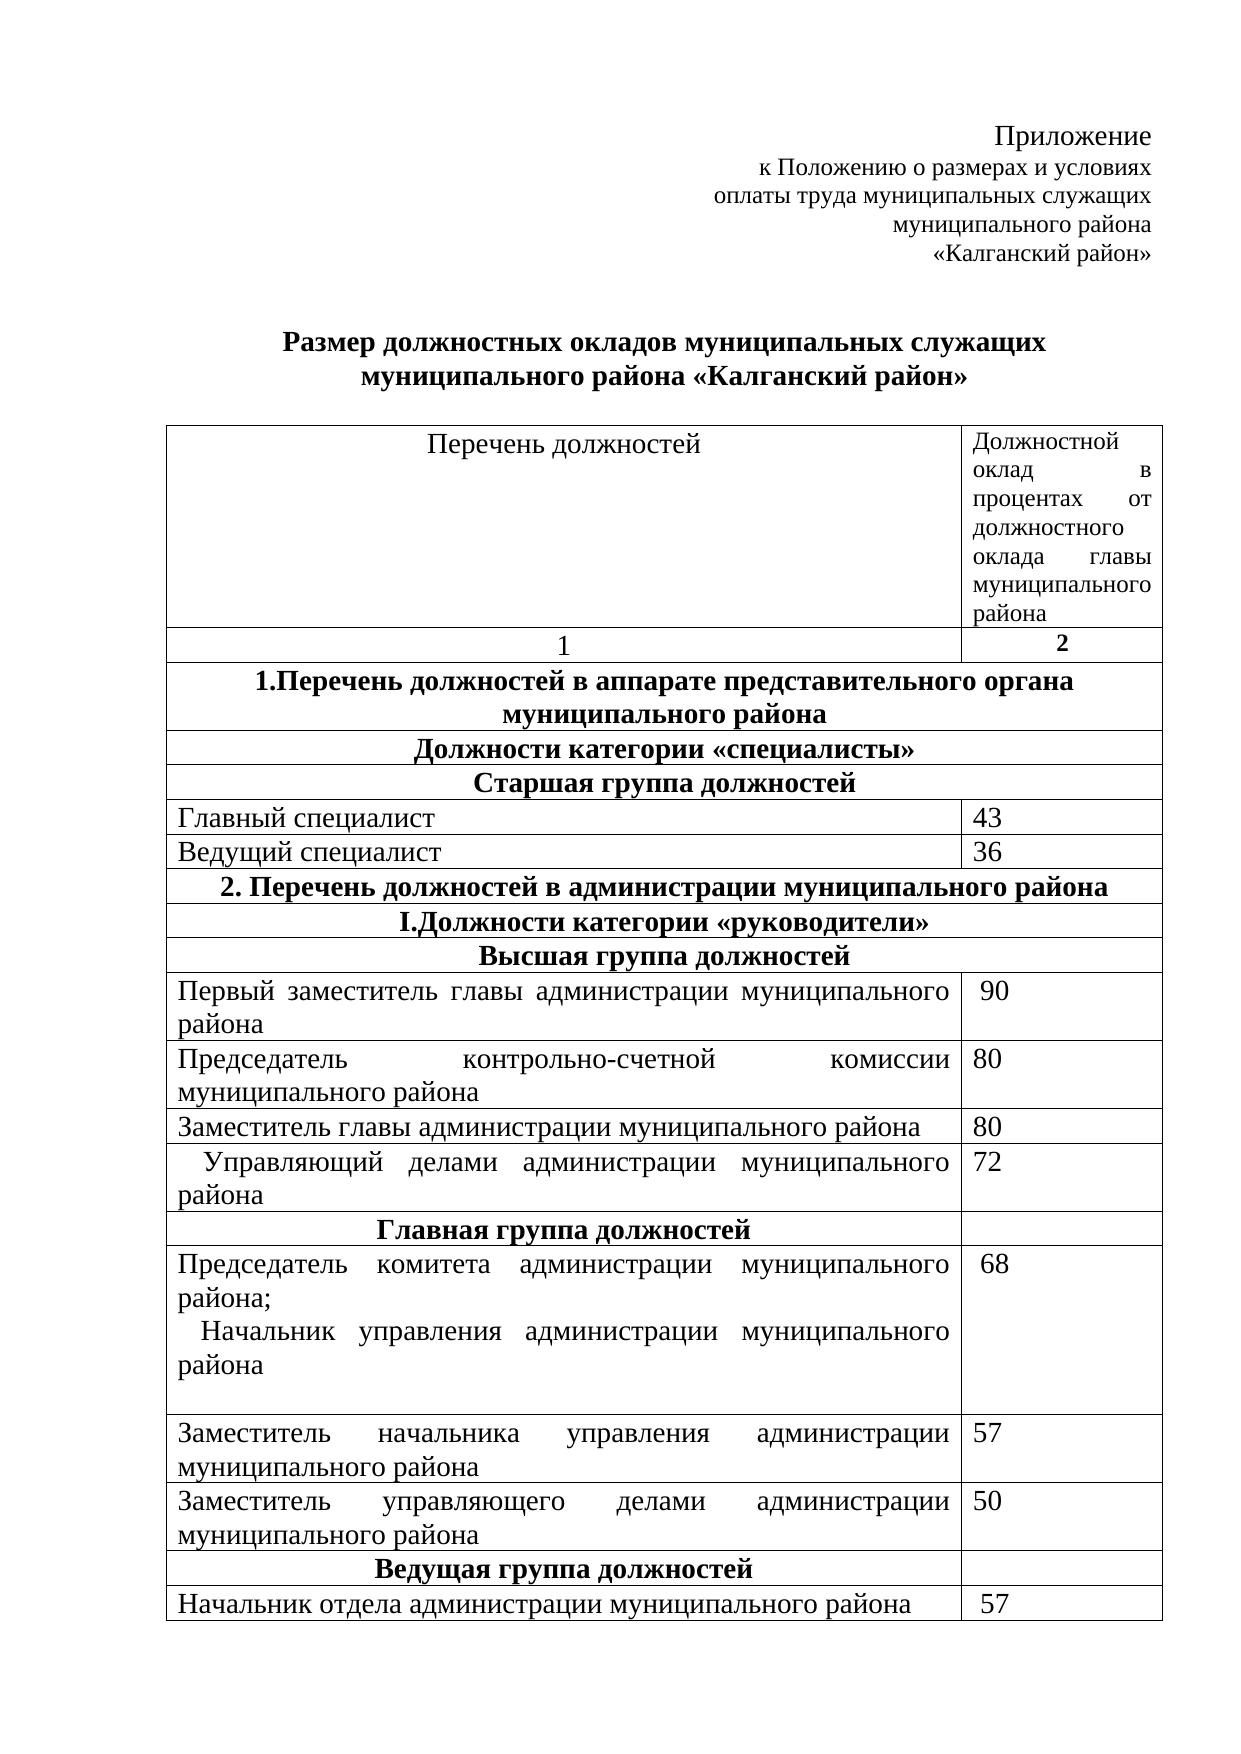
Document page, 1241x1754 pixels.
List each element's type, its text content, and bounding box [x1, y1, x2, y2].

table_cell Председатель комитета администрации муниципального района; Начальник управления администрации муниципального района [167, 1246, 961, 1414]
table_cell 43 [962, 800, 1162, 833]
table_cell Ведущая группа должностей [167, 1551, 961, 1585]
text оплаты труда муниципальных служащих [177, 180, 1152, 209]
table_cell Заместитель начальника управления администрации муниципального района [167, 1415, 961, 1482]
table_cell Первый заместитель главы администрации муниципального района [167, 973, 961, 1040]
text Размер должностных окладов муниципальных служащих муниципального района «Калганский район» [177, 324, 1152, 391]
table_header Должностной оклад в процентах от должностного оклада главы муниципального района [962, 426, 1162, 627]
table_cell 57 [962, 1586, 1162, 1619]
table_cell Главный специалист [167, 800, 961, 833]
table_cell Заместитель управляющего делами администрации муниципального района [167, 1483, 961, 1550]
table_cell Заместитель главы администрации муниципального района [167, 1109, 961, 1143]
table_cell 80 [962, 1041, 1162, 1108]
table_cell 36 [962, 835, 1162, 868]
table_cell Ведущий специалист [167, 835, 961, 868]
table_cell Должности категории «специалисты» [167, 731, 1162, 764]
text к Положению о размерах и условиях [177, 152, 1152, 180]
table_cell Старшая группа должностей [167, 765, 1162, 799]
text Приложение [177, 118, 1152, 152]
table_cell Главная группа должностей [167, 1212, 961, 1245]
table_cell 1.Перечень должностей в аппарате представительного органа муниципального района [167, 663, 1162, 730]
table_cell 90 [962, 973, 1162, 1040]
table_cell 68 [962, 1246, 1162, 1414]
table_cell 57 [962, 1415, 1162, 1482]
table_cell Председатель контрольно-счетной комиссии муниципального района [167, 1041, 961, 1108]
table_cell 2. Перечень должностей в администрации муниципального района [167, 869, 1162, 903]
text муниципального района [177, 209, 1152, 238]
table_cell 50 [962, 1483, 1162, 1550]
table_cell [167, 1586, 961, 1619]
table_cell 72 [962, 1144, 1162, 1211]
table_cell Высшая группа должностей [167, 938, 1162, 972]
table_cell [962, 1212, 1162, 1245]
text «Калганский район» [177, 238, 1152, 267]
table_cell 2 [962, 628, 1162, 662]
table_cell I.Должности категории «руководители» [167, 904, 1162, 937]
table_cell [962, 1551, 1162, 1585]
table_header Перечень должностей [167, 426, 961, 627]
table_cell Управляющий делами администрации муниципального района [167, 1144, 961, 1211]
table_cell 80 [962, 1109, 1162, 1143]
table_cell 1 [167, 628, 961, 662]
